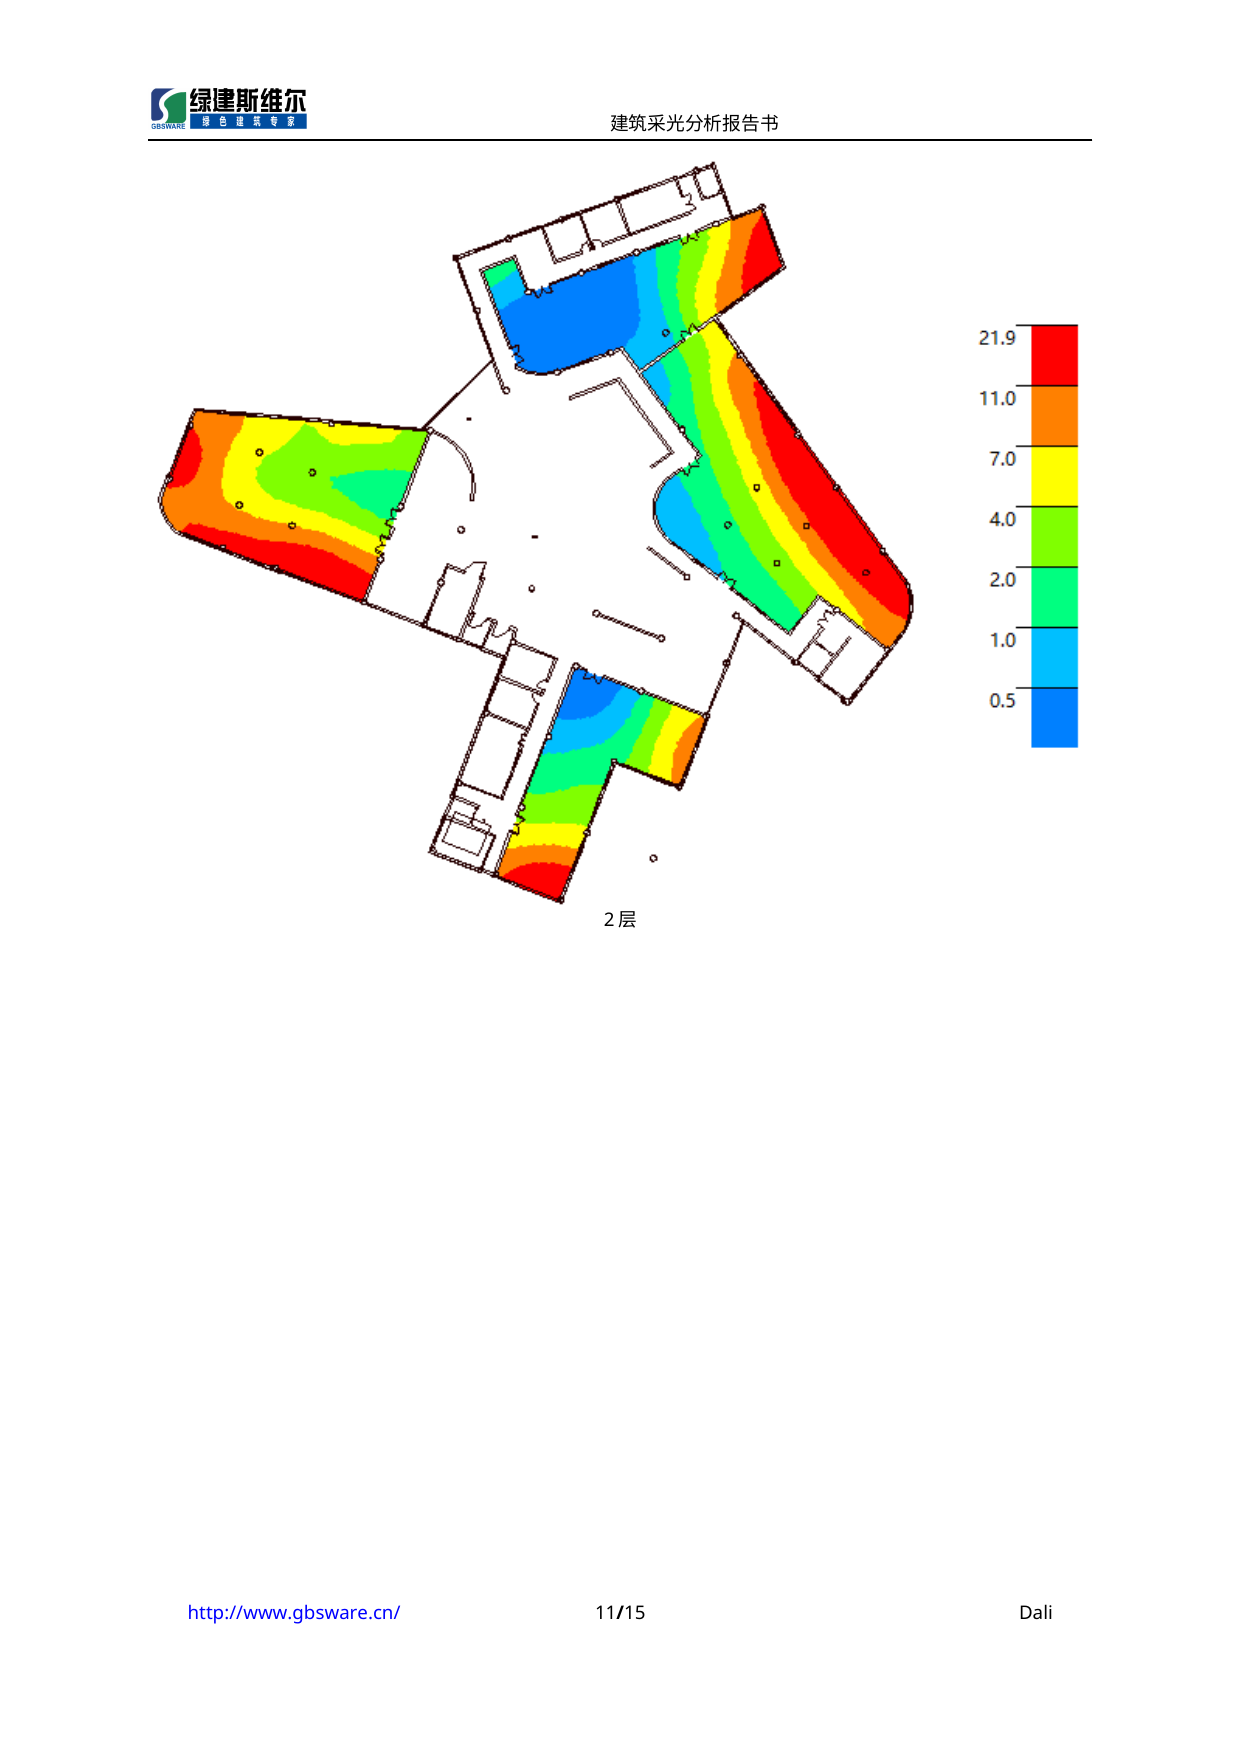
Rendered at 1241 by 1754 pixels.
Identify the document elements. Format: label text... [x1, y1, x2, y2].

picture [155, 159, 1085, 906]
text 2层 [148, 905, 1092, 932]
picture [147, 88, 308, 130]
